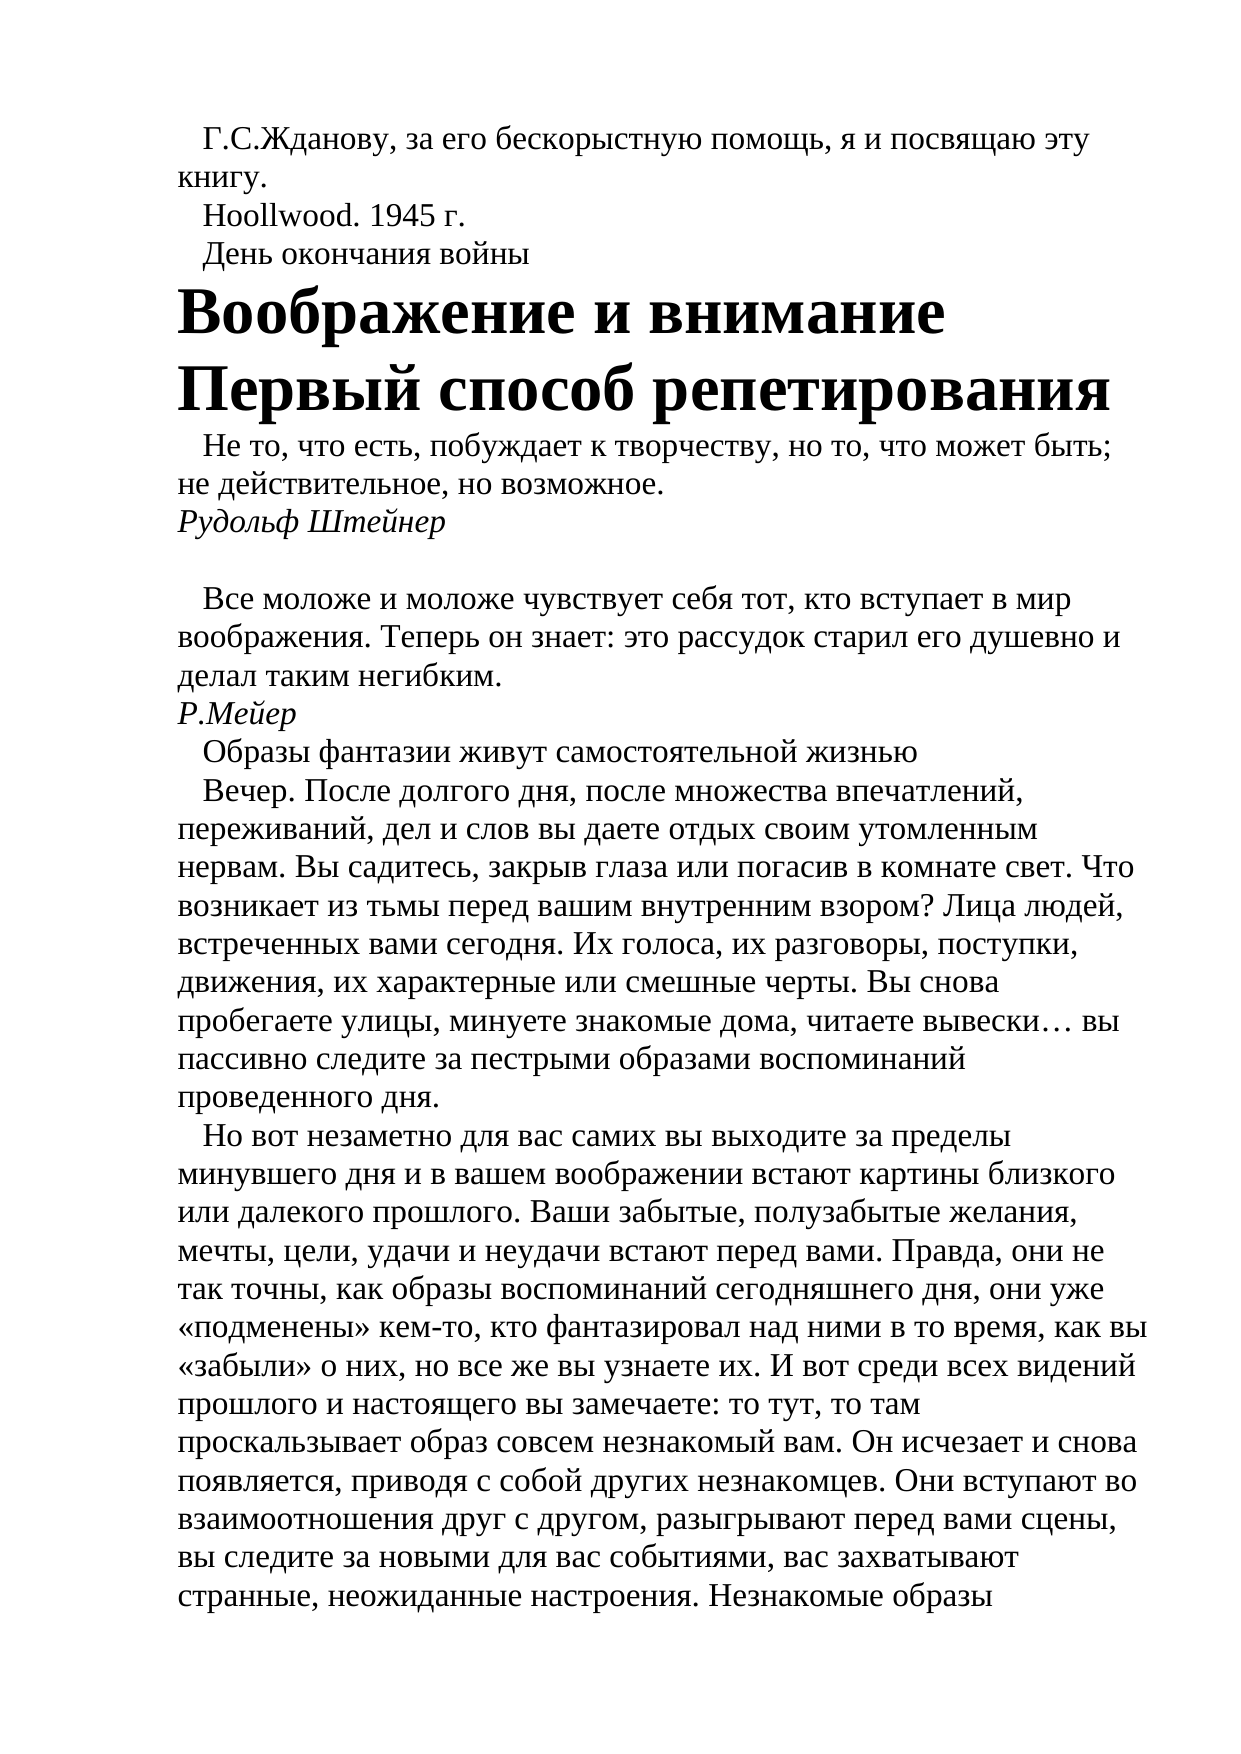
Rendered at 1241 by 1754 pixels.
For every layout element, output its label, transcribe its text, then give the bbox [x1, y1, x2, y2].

text Воображение и внимание Первый способ репетирования [177, 271, 1152, 425]
text Hoollwood. 1945 г. [177, 195, 1152, 233]
text День окончания войны [177, 233, 1152, 271]
text Г.С.Жданову, за его бескорыстную помощь, я и посвящаю эту книгу. [177, 118, 1152, 195]
text Не то, что есть, побуждает к творчеству, но то, что может быть; не действительное, но возможное. [177, 425, 1152, 501]
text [177, 1115, 1152, 1613]
text Вечер. После долгого дня, после множества впечатлений, переживаний, дел и слов вы даете отдых своим утомленным нервам. Вы садитесь, закрыв глаза или погасив в комнате свет. Что возникает из тьмы перед вашим внутренним взором? Лица людей, встреченных вами сегодня. Их голоса, их разговоры, поступки, движения, их характерные или смешные черты. Вы снова пробегаете улицы, минуете знакомые дома, читаете вывески… вы пассивно следите за пестрыми образами воспоминаний проведенного дня. [177, 770, 1152, 1115]
text Образы фантазии живут самостоятельной жизнью [177, 731, 1152, 770]
text Рудольф Штейнер [177, 501, 1152, 540]
text Р.Мейер [177, 693, 1152, 731]
text Все моложе и моложе чувствует себя тот, кто вступает в мир воображения. Теперь он знает: это рассудок старил его душевно и делал таким негибким. [177, 578, 1152, 693]
